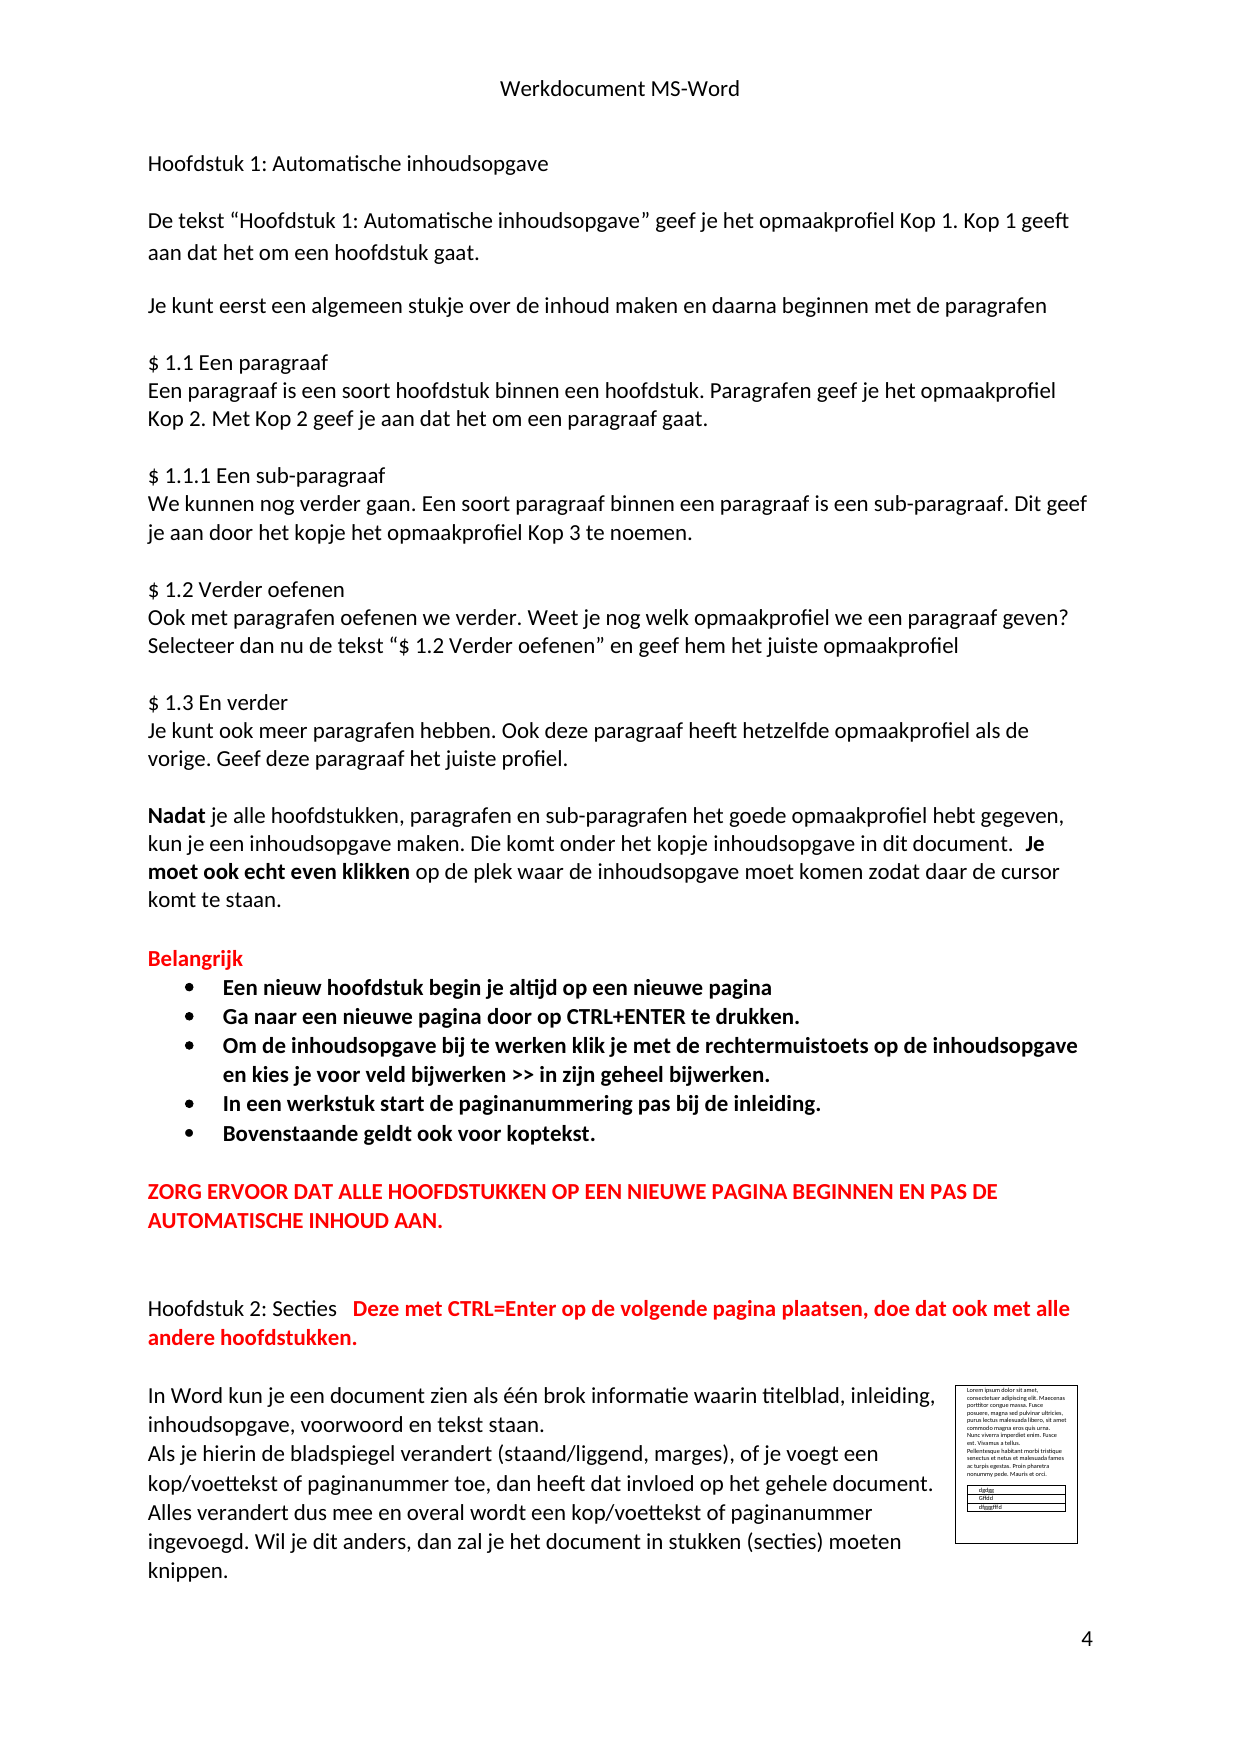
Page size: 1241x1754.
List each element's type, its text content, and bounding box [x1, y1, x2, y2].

text Nadat je alle hoofdstukken, paragrafen en sub-paragrafen het goede opmaakprofiel hebt gegeven, kun je een inhoudsopgave maken. Die komt onder het kopje inhoudsopgave in dit document. Je moet ook echt even klikken op de plek waar de inhoudsopgave moet komen zodat daar de cursor komt te staan. [148, 801, 1093, 913]
text Een paragraaf is een soort hoofdstuk binnen een hoofdstuk. Paragrafen geef je het opmaakprofiel Kop 2. Met Kop 2 geef je aan dat het om een paragraaf gaat. [148, 376, 1093, 432]
text ZORG ERVOOR DAT ALLE HOOFDSTUKKEN OP EEN NIEUWE PAGINA BEGINNEN EN PAS DE AUTOMATISCHE INHOUD AAN. [148, 1176, 1093, 1234]
list Ga naar een nieuwe pagina door op CTRL+ENTER te drukken. [185, 1001, 1093, 1030]
text Je kunt ook meer paragrafen hebben. Ook deze paragraaf heeft hetzelfde opmaakprofiel als de vorige. Geef deze paragraaf het juiste profiel. [148, 716, 1093, 772]
list In een werkstuk start de paginanummering pas bij de inleiding. [185, 1088, 1093, 1117]
text $ 1.1.1 Een sub-paragraaf [148, 460, 1093, 489]
list Bovenstaande geldt ook voor koptekst. [185, 1117, 1093, 1147]
text Ook met paragrafen oefenen we verder. Weet je nog welk opmaakprofiel we een paragraaf geven? Selecteer dan nu de tekst “$ 1.2 Verder oefenen” en geef hem het juiste opmaakprofiel [148, 603, 1093, 659]
text We kunnen nog verder gaan. Een soort paragraaf binnen een paragraaf is een sub-paragraaf. Dit geef je aan door het kopje het opmaakprofiel Kop 3 te noemen. [148, 489, 1093, 546]
list Een nieuw hoofdstuk begin je altijd op een nieuwe pagina [185, 972, 1093, 1001]
text Je kunt eerst een algemeen stukje over de inhoud maken en daarna beginnen met de paragrafen [148, 291, 1093, 319]
text Hoofdstuk 2: Secties Deze met CTRL=Enter op de volgende pagina plaatsen, doe dat ook met alle andere hoofdstukken. [148, 1292, 1093, 1351]
list Om de inhoudsopgave bij te werken klik je met de rechtermuistoets op de inhoudsopgave en kies je voor veld bijwerken >> in zijn geheel bijwerken. [185, 1030, 1093, 1088]
text In Word kun je een document zien als één brok informatie waarin titelblad, inleiding, inhoudsopgave, voorwoord en tekst staan. Als je hierin de bladspiegel verandert (staand/liggend, marges), of je voegt een kop/voettekst of paginanummer toe, dan heeft dat invloed op het gehele document. Alles verandert dus mee en overal wordt een kop/voettekst of paginanummer ingevoegd. Wil je dit anders, dan zal je het document in stukken (secties) moeten knippen. [148, 1380, 1093, 1584]
text $ 1.1 Een paragraaf [148, 347, 1093, 376]
text Hoofdstuk 1: Automatische inhoudsopgave [148, 148, 1093, 177]
text De tekst “Hoofdstuk 1: Automatische inhoudsopgave” geef je het opmaakprofiel Kop 1. Kop 1 geeft aan dat het om een hoofdstuk gaat. [148, 206, 1093, 266]
text $ 1.3 En verder [148, 687, 1093, 716]
text $ 1.2 Verder oefenen [148, 574, 1093, 603]
text Belangrijk [148, 942, 1093, 972]
